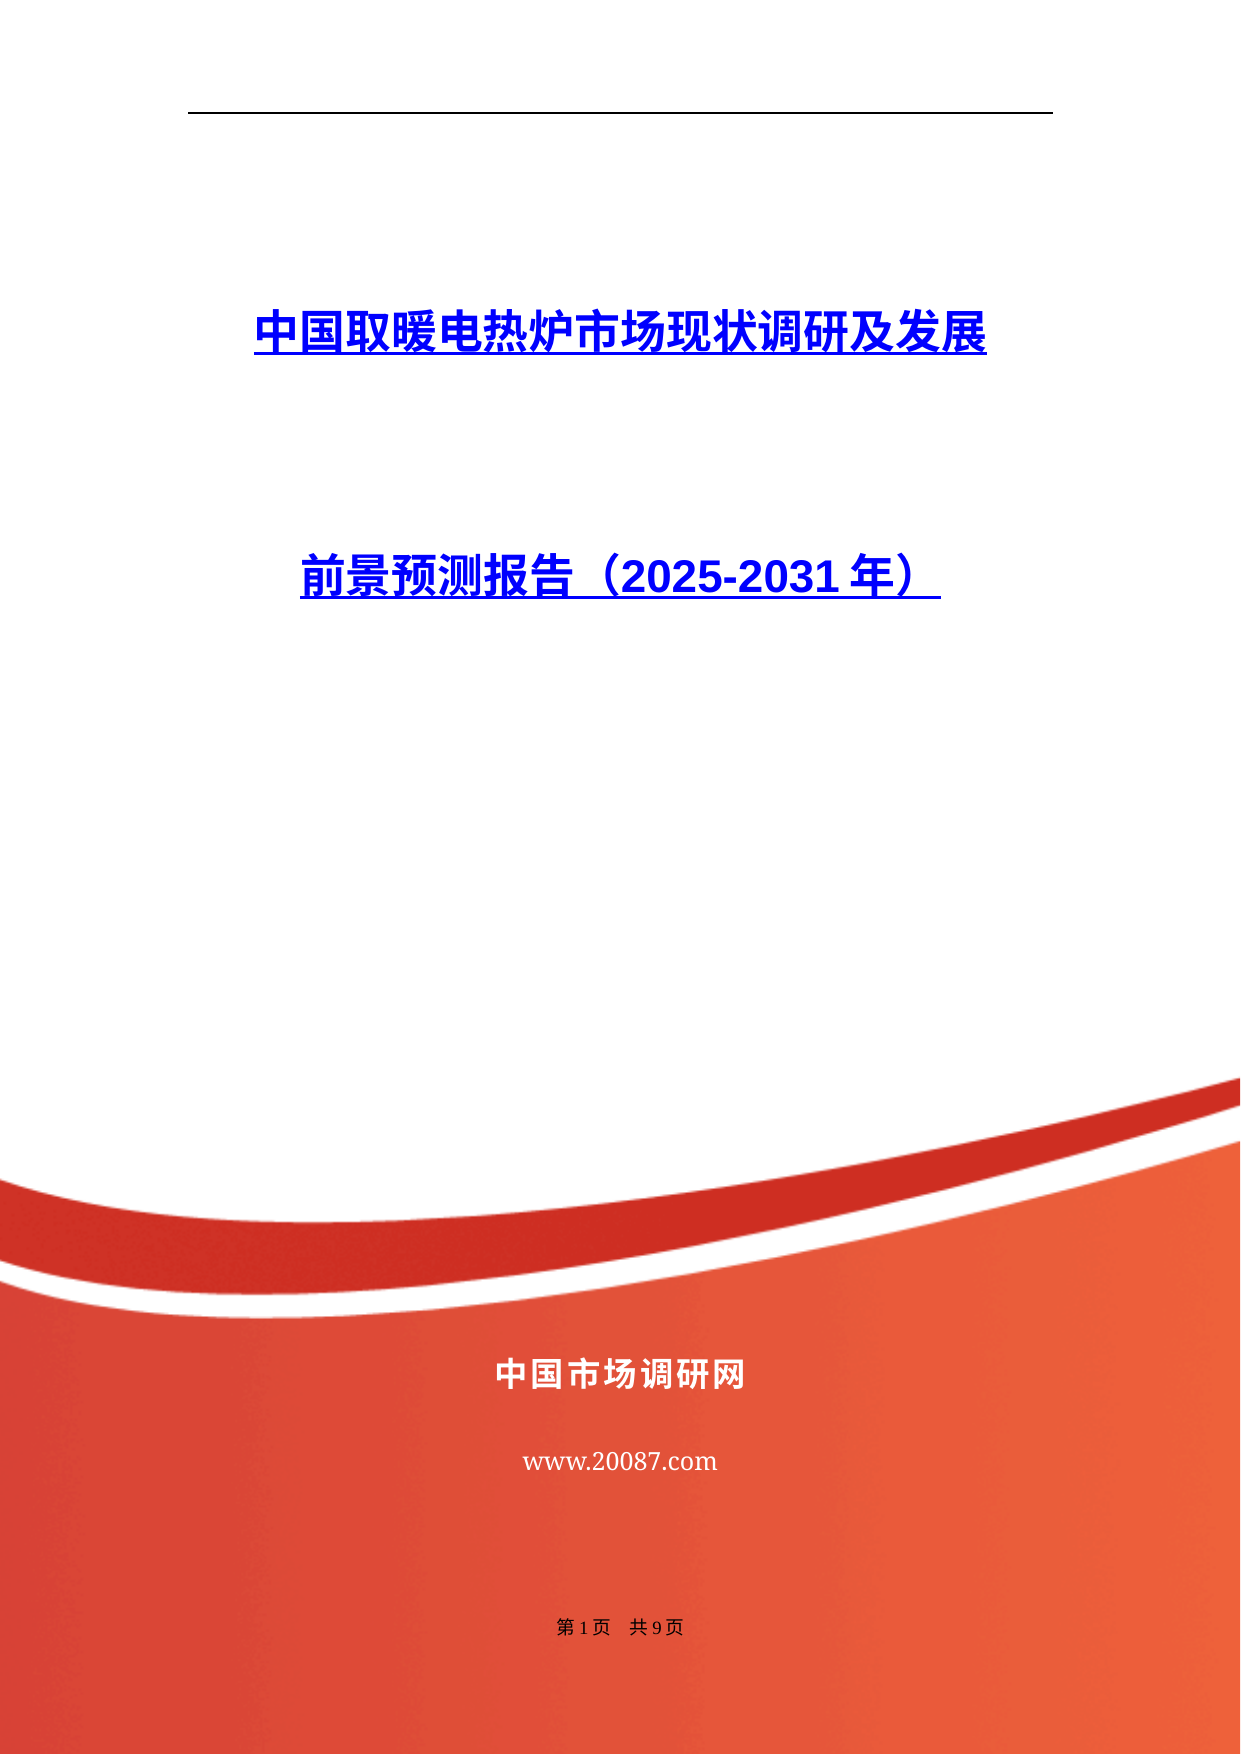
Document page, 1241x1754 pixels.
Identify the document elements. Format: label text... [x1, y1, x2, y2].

picture [0, 1006, 1241, 1754]
subtitle 中国市场调研网 [187, 1339, 1053, 1404]
text www.20087.com [187, 1428, 1053, 1493]
table_header 中国取暖电热炉市场现状调研及发展前景预测报告（2025-2031年） [188, 207, 1053, 773]
